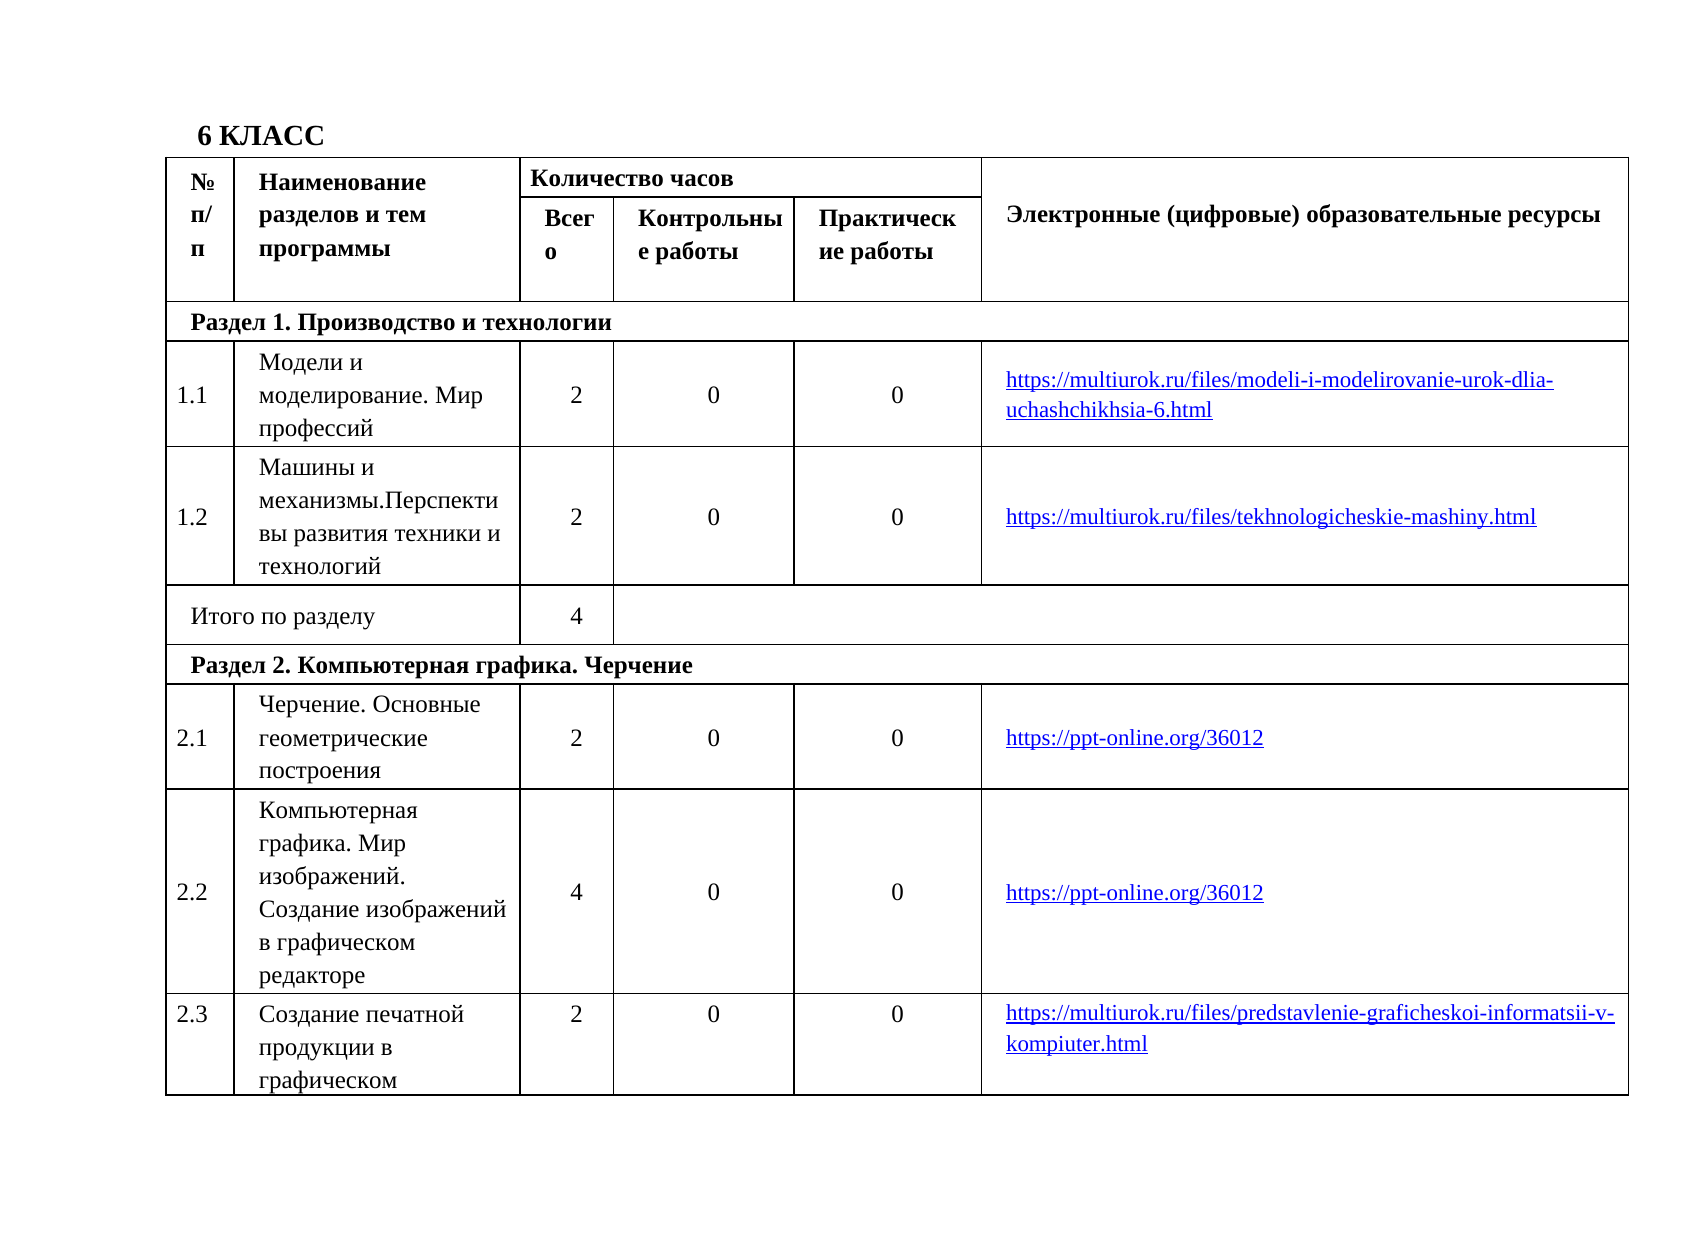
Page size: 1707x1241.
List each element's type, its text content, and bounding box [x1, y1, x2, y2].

table_cell 1.2 [167, 447, 233, 584]
table_header Наименование разделов и тем программы [235, 158, 519, 301]
table_cell 2 [521, 994, 613, 1094]
table_cell 0 [614, 685, 793, 788]
table_cell Практические работы [795, 198, 981, 301]
table_cell https://multiurok.ru/files/tekhnologicheskie-mashiny.html [982, 447, 1628, 584]
table_cell 0 [795, 790, 981, 993]
table_cell 4 [521, 586, 613, 643]
table_cell 0 [795, 994, 981, 1094]
table_cell https://ppt-online.org/36012 [982, 685, 1628, 788]
table_cell Компьютерная графика. Мир изображений. Создание изображений в графическом редакторе [235, 790, 519, 993]
table_header Электронные (цифровые) образовательные ресурсы [982, 158, 1628, 301]
table_cell 0 [614, 790, 793, 993]
table_cell Всего [521, 198, 613, 301]
table_cell 0 [795, 447, 981, 584]
table_cell 1.1 [167, 342, 233, 446]
table_cell Черчение. Основные геометрические построения [235, 685, 519, 788]
table_header Количество часов [521, 158, 981, 196]
text 6 КЛАСС [190, 118, 1618, 152]
table_cell 0 [795, 342, 981, 446]
table_cell Итого по разделу [167, 586, 519, 643]
table_cell 0 [614, 447, 793, 584]
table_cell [982, 994, 1628, 1094]
table_cell Модели и моделирование. Мир профессий [235, 342, 519, 446]
table_cell Раздел 2. Компьютерная графика. Черчение [167, 645, 1628, 683]
table_cell 0 [614, 342, 793, 446]
table_cell Раздел 1. Производство и технологии [167, 302, 1628, 340]
table_cell https://multiurok.ru/files/modeli-i-modelirovanie-urok-dlia-uchashchikhsia-6.html [982, 342, 1628, 446]
table_cell 2 [521, 685, 613, 788]
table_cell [235, 994, 519, 1094]
table_cell Машины и механизмы.Перспективы развития техники и технологий [235, 447, 519, 584]
table_cell 2.2 [167, 790, 233, 993]
table_cell 0 [795, 685, 981, 788]
table_cell 2 [521, 342, 613, 446]
table_cell 2.3 [167, 994, 233, 1094]
table_cell 2.1 [167, 685, 233, 788]
table_cell [614, 586, 1628, 643]
table_cell https://ppt-online.org/36012 [982, 790, 1628, 993]
table_cell 2 [521, 447, 613, 584]
table_cell Контрольные работы [614, 198, 793, 301]
table_cell 0 [614, 994, 793, 1094]
table_cell 4 [521, 790, 613, 993]
table_header № п/п [167, 158, 233, 301]
